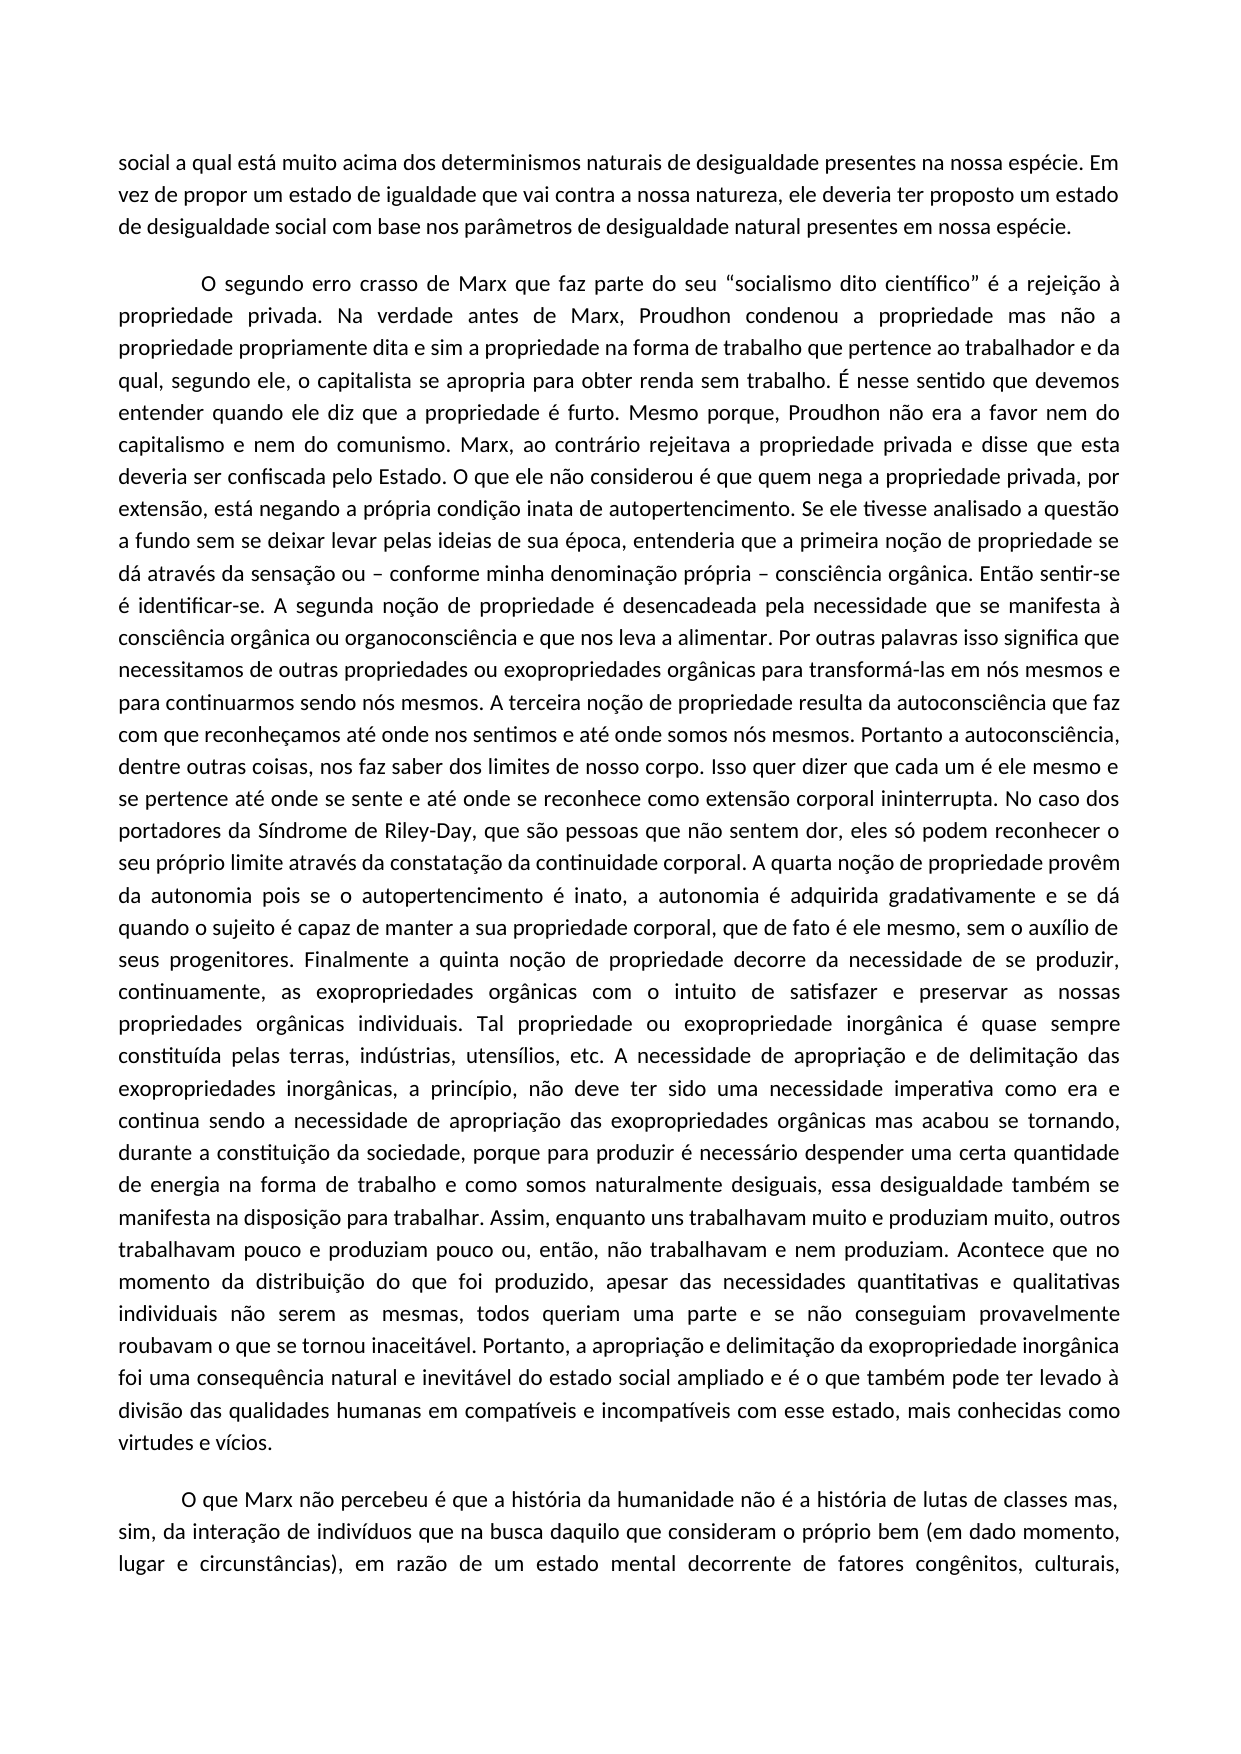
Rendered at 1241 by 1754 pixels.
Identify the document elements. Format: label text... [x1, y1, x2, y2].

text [118, 148, 1122, 240]
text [118, 1485, 1122, 1577]
text O segundo erro crasso de Marx que faz parte do seu “socialismo dito científico” é a rejeição à propriedade privada. Na verdade antes de Marx, Proudhon condenou a propriedade mas não a propriedade propriamente dita e sim a propriedade na forma de trabalho que pertence ao trabalhador e da qual, segundo ele, o capitalista se apropria para obter renda sem trabalho. É nesse sentido que devemos entender quando ele diz que a propriedade é furto. Mesmo porque, Proudhon não era a favor nem do capitalismo e nem do comunismo. Marx, ao contrário rejeitava a propriedade privada e disse que esta deveria ser confiscada pelo Estado. O que ele não considerou é que quem nega a propriedade privada, por extensão, está negando a própria condição inata de autopertencimento. Se ele tivesse analisado a questão a fundo sem se deixar levar pelas ideias de sua época, entenderia que a primeira noção de propriedade se dá através da sensação ou – conforme minha denominação própria – consciência orgânica. Então sentir-se é identificar-se. A segunda noção de propriedade é desencadeada pela necessidade que se manifesta à consciência orgânica ou organoconsciência e que nos leva a alimentar. Por outras palavras isso significa que necessitamos de outras propriedades ou exopropriedades orgânicas para transformá-las em nós mesmos e para continuarmos sendo nós mesmos. A terceira noção de propriedade resulta da autoconsciência que faz com que reconheçamos até onde nos sentimos e até onde somos nós mesmos. Portanto a autoconsciência, dentre outras coisas, nos faz saber dos limites de nosso corpo. Isso quer dizer que cada um é ele mesmo e se pertence até onde se sente e até onde se reconhece como extensão corporal ininterrupta. No caso dos portadores da Síndrome de Riley-Day, que são pessoas que não sentem dor, eles só podem reconhecer o seu próprio limite através da constatação da continuidade corporal. A quarta noção de propriedade provêm da autonomia pois se o autopertencimento é inato, a autonomia é adquirida gradativamente e se dá quando o sujeito é capaz de manter a sua propriedade corporal, que de fato é ele mesmo, sem o auxílio de seus progenitores. Finalmente a quinta noção de propriedade decorre da necessidade de se produzir, continuamente, as exopropriedades orgânicas com o intuito de satisfazer e preservar as nossas propriedades orgânicas individuais. Tal propriedade ou exopropriedade inorgânica é quase sempre constituída pelas terras, indústrias, utensílios, etc. A necessidade de apropriação e de delimitação das exopropriedades inorgânicas, a princípio, não deve ter sido uma necessidade imperativa como era e continua sendo a necessidade de apropriação das exopropriedades orgânicas mas acabou se tornando, durante a constituição da sociedade, porque para produzir é necessário despender uma certa quantidade de energia na forma de trabalho e como somos naturalmente desiguais, essa desigualdade também se manifesta na disposição para trabalhar. Assim, enquanto uns trabalhavam muito e produziam muito, outros trabalhavam pouco e produziam pouco ou, então, não trabalhavam e nem produziam. Acontece que no momento da distribuição do que foi produzido, apesar das necessidades quantitativas e qualitativas individuais não serem as mesmas, todos queriam uma parte e se não conseguiam provavelmente roubavam o que se tornou inaceitável. Portanto, a apropriação e delimitação da exopropriedade inorgânica foi uma consequência natural e inevitável do estado social ampliado e é o que também pode ter levado à divisão das qualidades humanas em compatíveis e incompatíveis com esse estado, mais conhecidas como virtudes e vícios. [118, 269, 1122, 1456]
